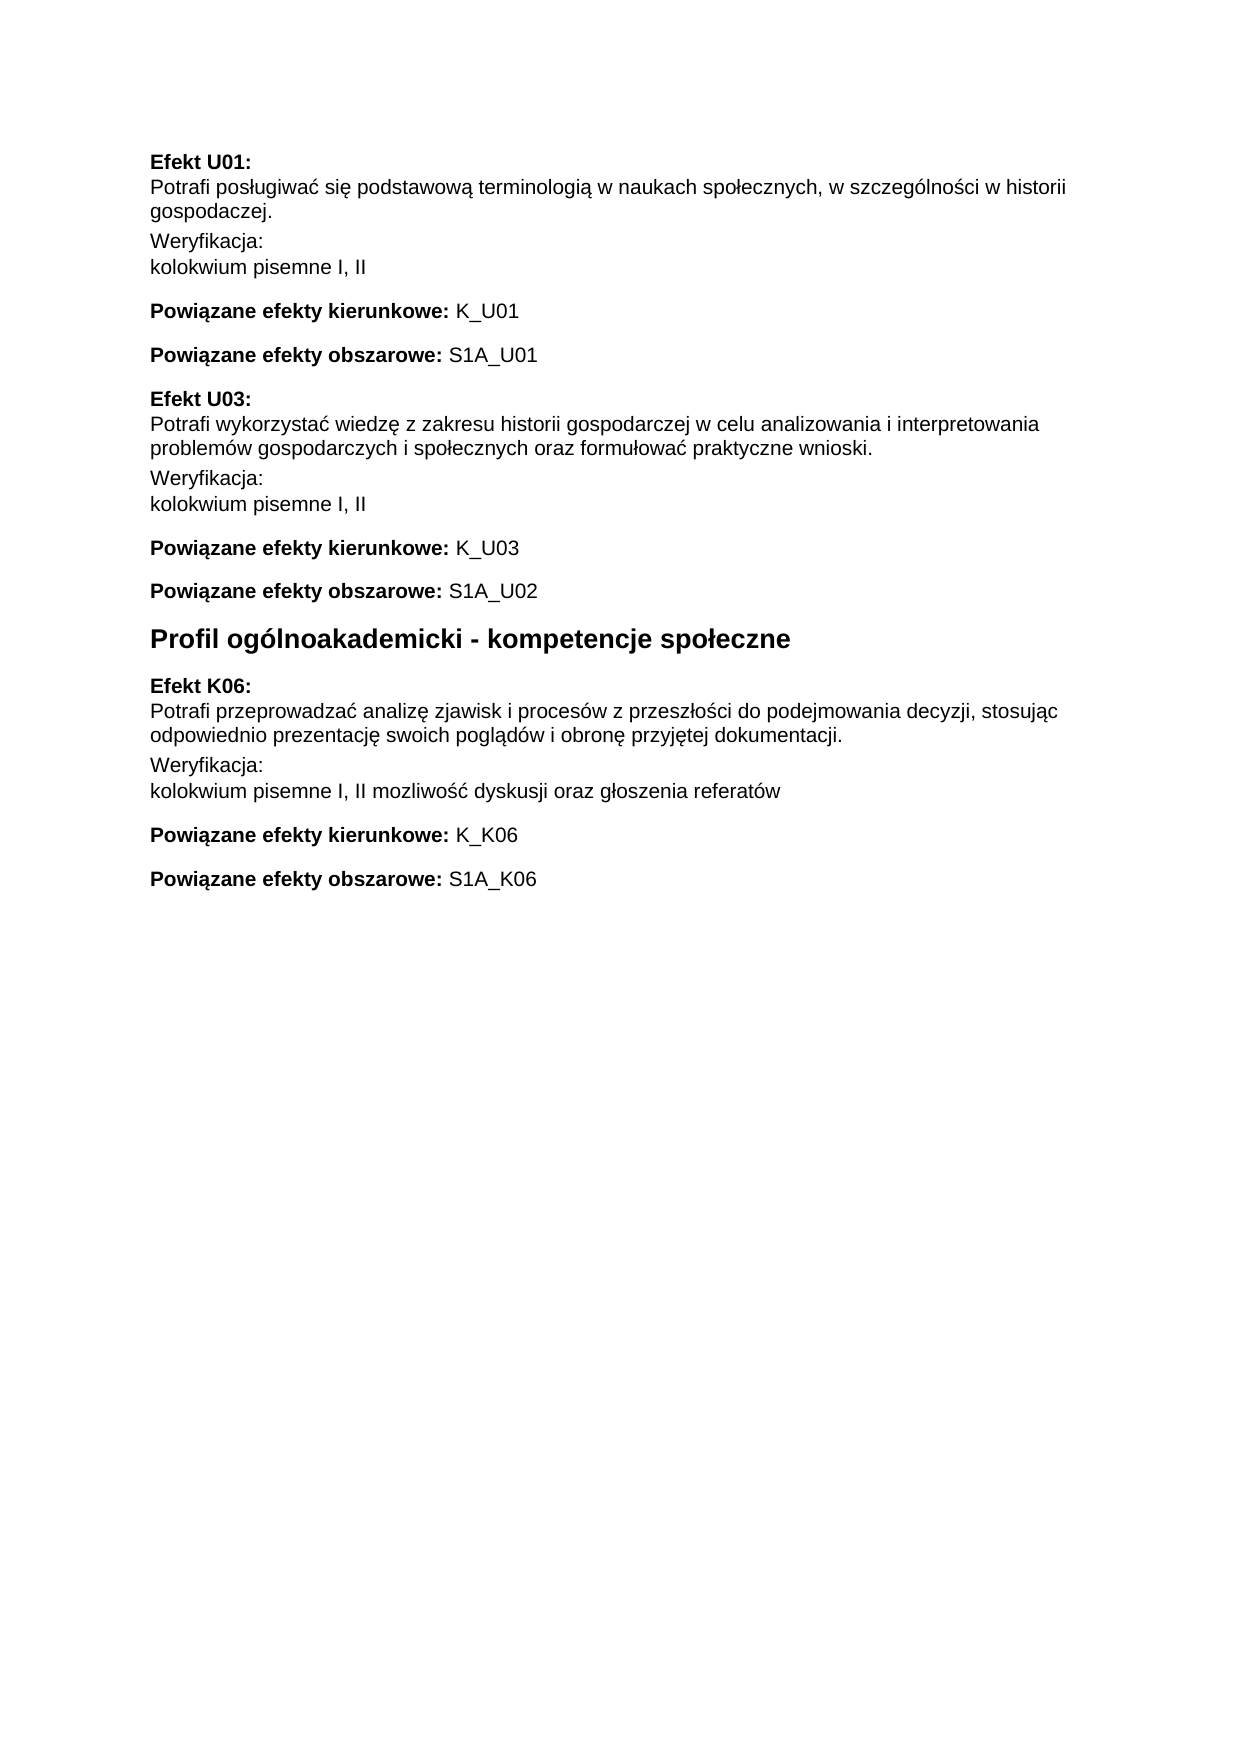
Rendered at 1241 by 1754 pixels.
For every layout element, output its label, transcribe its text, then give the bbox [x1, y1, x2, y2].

text Powiązane efekty kierunkowe: K_U03 [150, 535, 1090, 559]
text Potrafi wykorzystać wiedzę z zakresu historii gospodarczej w celu analizowania i interpretowania problemów gospodarczych i społecznych oraz formułować praktyczne wnioski. [150, 411, 1090, 459]
text Powiązane efekty obszarowe: S1A_K06 [150, 867, 1090, 891]
text Weryfikacja: [150, 753, 1090, 777]
text kolokwium pisemne I, II [150, 492, 1090, 516]
text Powiązane efekty kierunkowe: K_K06 [150, 823, 1090, 847]
text Powiązane efekty obszarowe: S1A_U02 [150, 579, 1090, 603]
text Potrafi przeprowadzać analizę zjawisk i procesów z przeszłości do podejmowania decyzji, stosując odpowiednio prezentację swoich poglądów i obronę przyjętej dokumentacji. [150, 699, 1090, 747]
text kolokwium pisemne I, II [150, 255, 1090, 279]
text Efekt U01: [150, 150, 1090, 174]
subtitle Profil ogólnoakademicki - kompetencje społeczne [150, 623, 1090, 654]
text Weryfikacja: [150, 229, 1090, 253]
text Powiązane efekty kierunkowe: K_U01 [150, 299, 1090, 323]
text Potrafi posługiwać się podstawową terminologią w naukach społecznych, w szczególności w historii gospodaczej. [150, 175, 1090, 223]
text Powiązane efekty obszarowe: S1A_U01 [150, 343, 1090, 367]
text kolokwium pisemne I, II mozliwość dyskusji oraz głoszenia referatów [150, 779, 1090, 803]
text Efekt K06: [150, 674, 1090, 698]
text Weryfikacja: [150, 466, 1090, 489]
text Efekt U03: [150, 386, 1090, 410]
